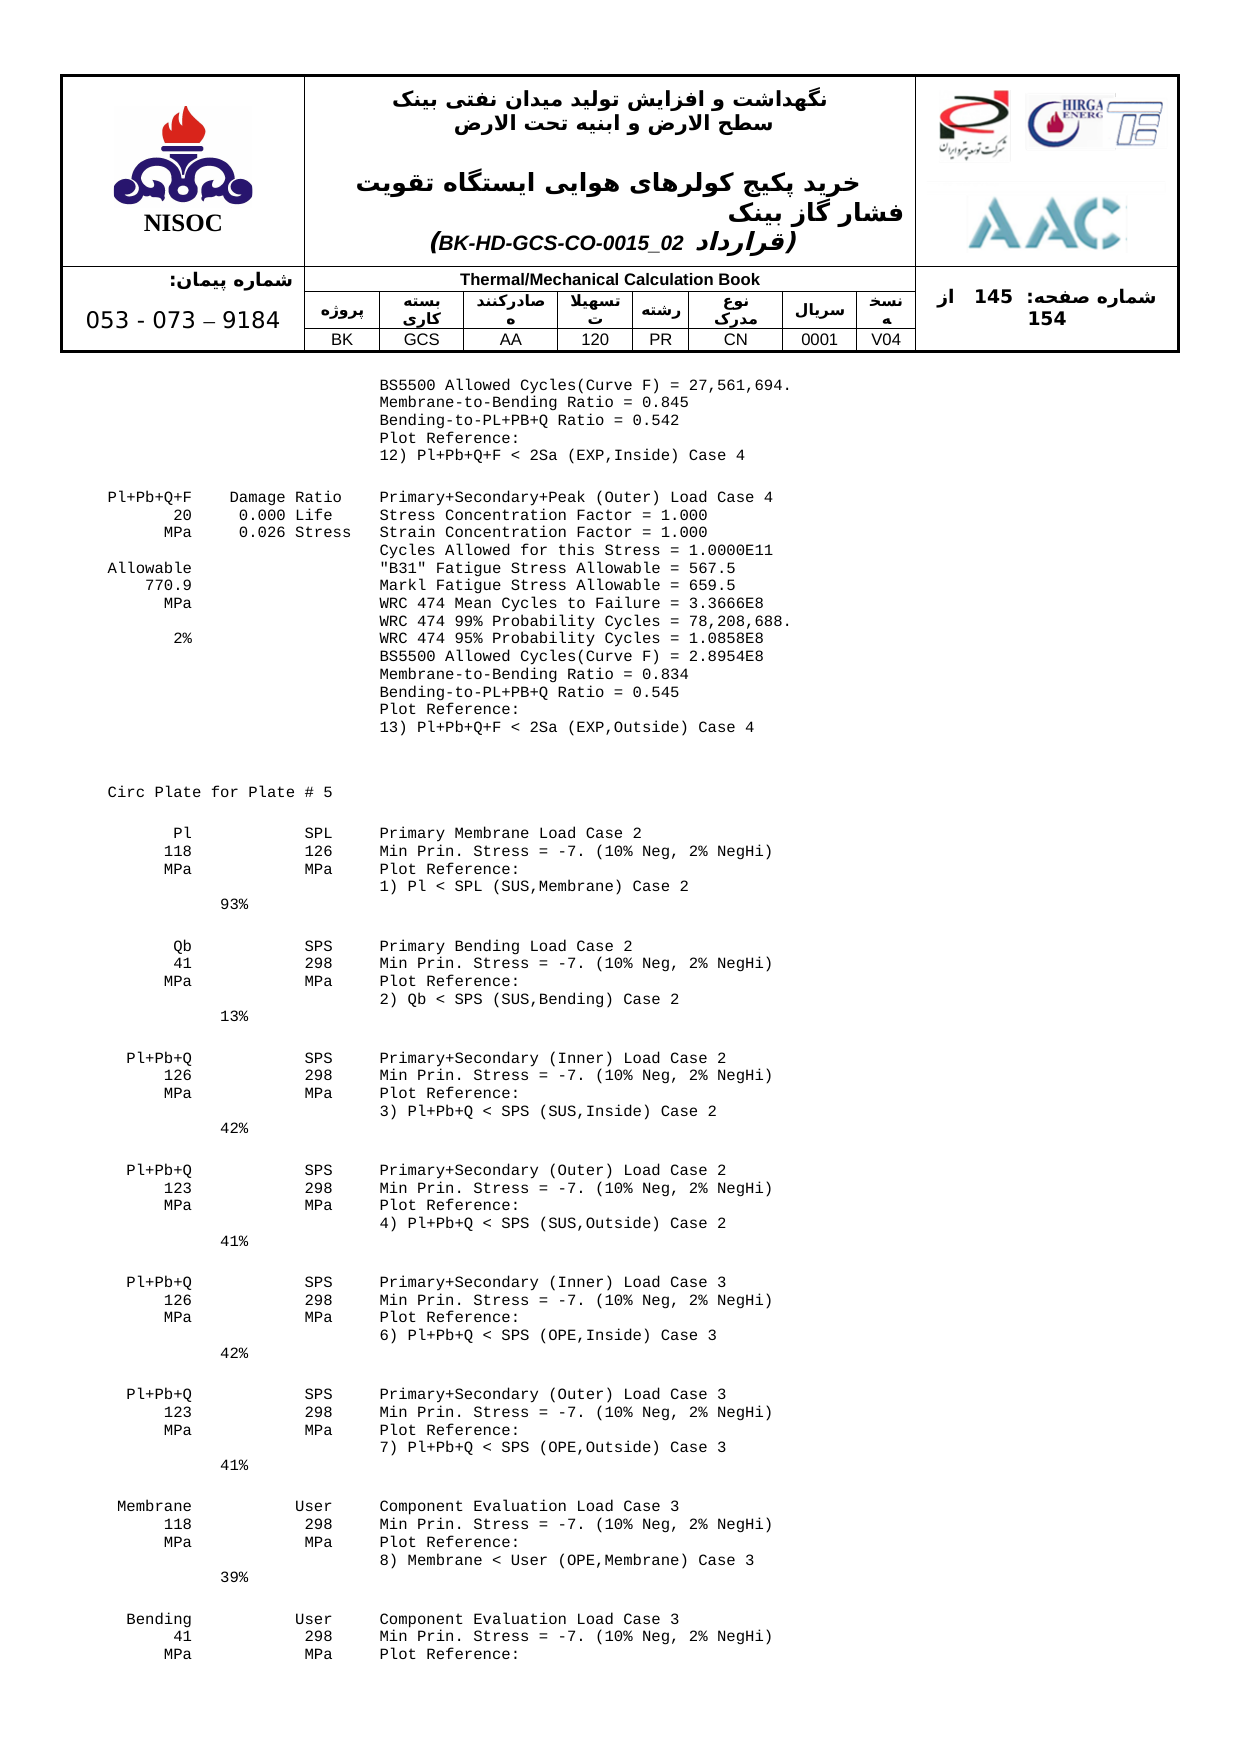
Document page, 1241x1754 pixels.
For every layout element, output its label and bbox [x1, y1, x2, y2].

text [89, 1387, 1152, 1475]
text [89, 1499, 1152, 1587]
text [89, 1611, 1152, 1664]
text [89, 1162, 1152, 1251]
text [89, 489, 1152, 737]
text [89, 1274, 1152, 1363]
picture [113, 106, 253, 208]
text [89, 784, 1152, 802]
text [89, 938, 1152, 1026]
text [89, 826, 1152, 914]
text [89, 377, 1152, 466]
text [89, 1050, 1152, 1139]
picture [926, 90, 1169, 253]
